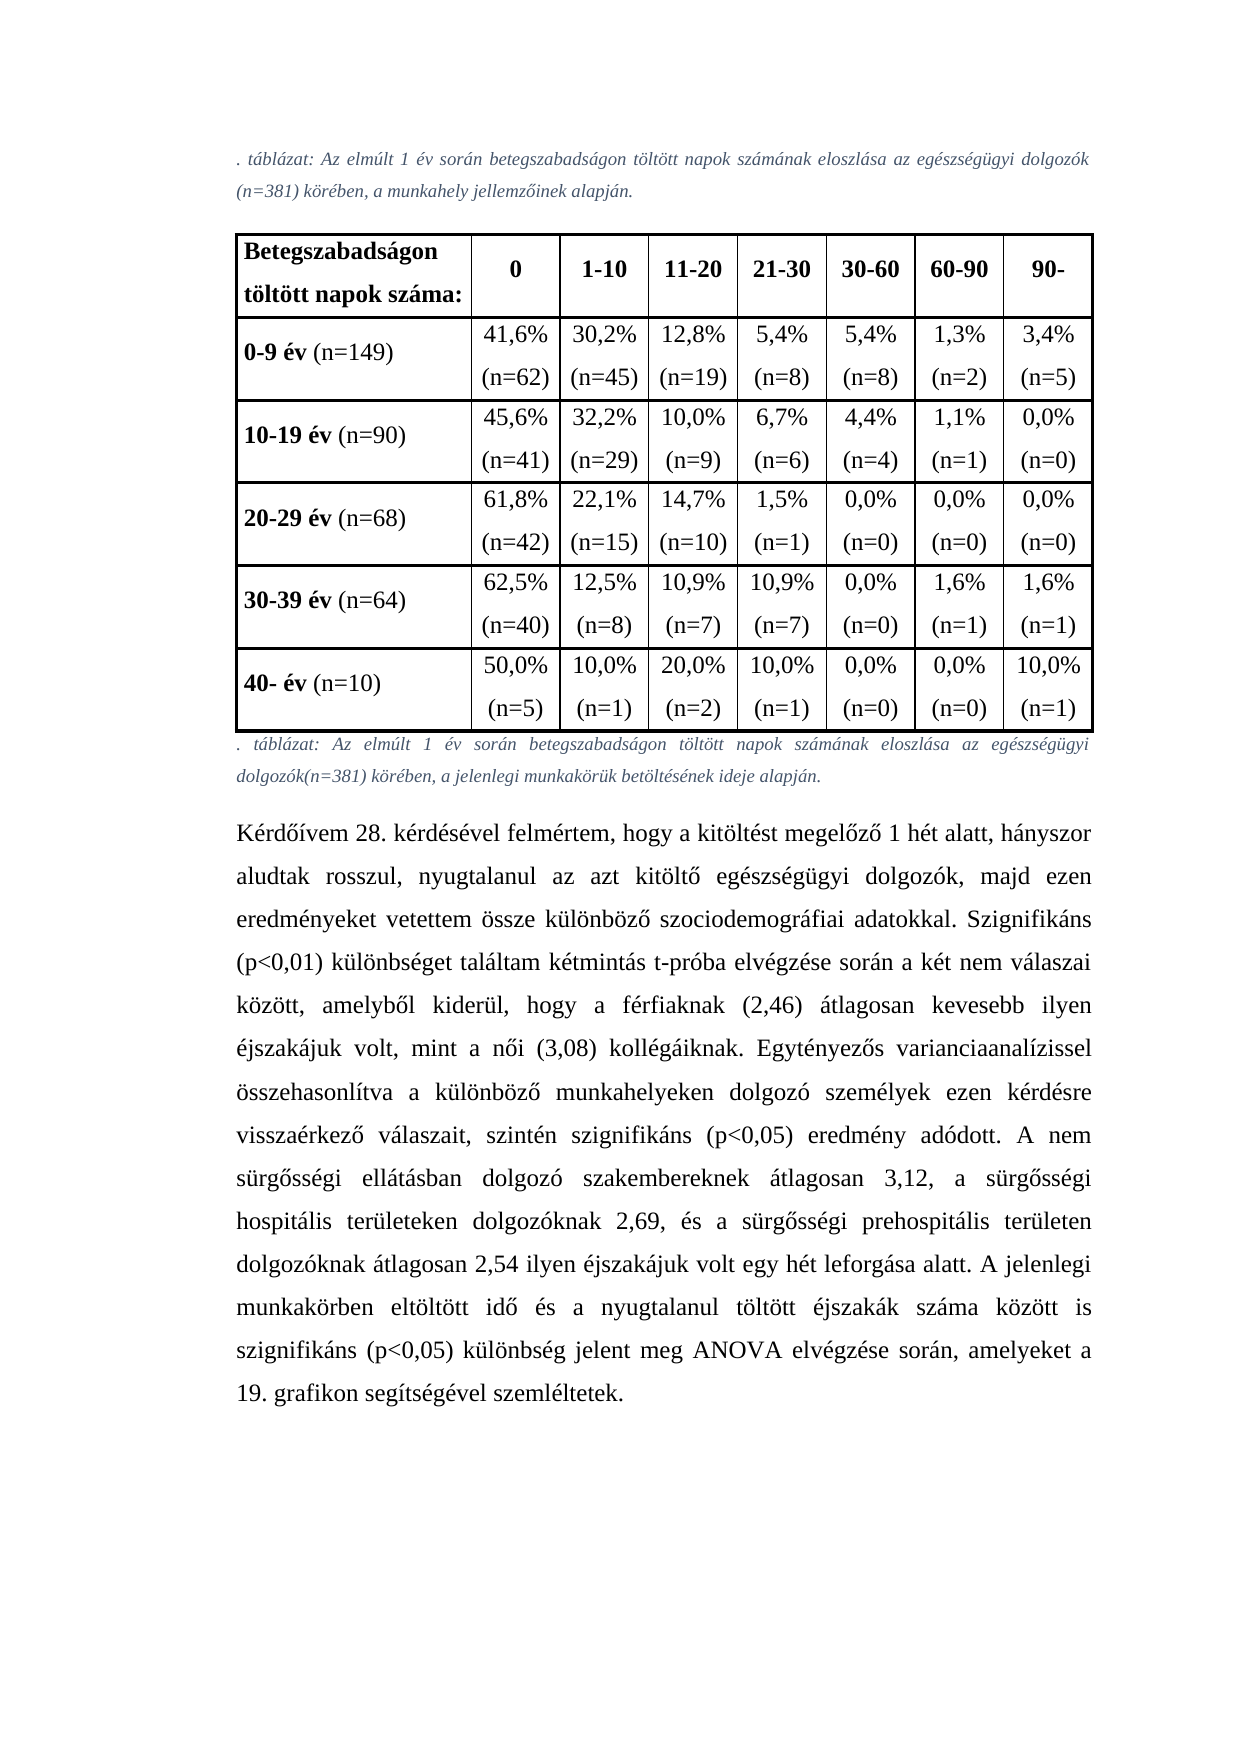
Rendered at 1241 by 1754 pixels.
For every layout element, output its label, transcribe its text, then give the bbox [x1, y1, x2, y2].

table_cell 0,0% (n=0) [827, 650, 914, 729]
text Kérdőívem 28. kérdésével felmértem, hogy a kitöltést megelőző 1 hét alatt, hányszor aludtak rosszul, nyugtalanul az azt kitöltő egészségügyi dolgozók, majd ezen eredményeket vetettem össze különböző szociodemográfiai adatokkal. Szignifikáns (p<0,01) különbséget találtam kétmintás t-próba elvégzése során a két nem válaszai között, amelyből kiderül, hogy a férfiaknak (2,46) átlagosan kevesebb ilyen éjszakájuk volt, mint a női (3,08) kollégáiknak. Egytényezős varianciaanalízissel összehasonlítva a különböző munkahelyeken dolgozó személyek ezen kérdésre visszaérkező válaszait, szintén szignifikáns (p<0,05) eredmény adódott. A nem sürgősségi ellátásban dolgozó szakembereknek átlagosan 3,12, a sürgősségi hospitális területeken dolgozóknak 2,69, és a sürgősségi prehospitális területen dolgozóknak átlagosan 2,54 ilyen éjszakájuk volt egy hét leforgása alatt. A jelenlegi munkakörben eltöltött idő és a nyugtalanul töltött éjszakák száma között is szignifikáns (p<0,05) különbség jelent meg ANOVA elvégzése során, amelyeket a 19. grafikon segítségével szemléltetek. [236, 818, 1092, 1407]
table_cell 62,5% (n=40) [472, 567, 559, 647]
table_cell 14,7% (n=10) [649, 484, 737, 564]
table_cell 45,6% (n=41) [472, 402, 559, 481]
table_cell 40- év (n=10) [238, 650, 471, 729]
table_cell 5,4% (n=8) [738, 319, 826, 398]
table_cell 61,8% (n=42) [472, 484, 559, 564]
table_cell 1,6% (n=1) [1004, 567, 1091, 647]
table_cell 41,6% (n=62) [472, 319, 559, 398]
table_cell 5,4% (n=8) [827, 319, 914, 398]
table_cell 10,0% (n=1) [561, 650, 648, 729]
text IV. táblázat: Az elmúlt 1 év során betegszabadságon töltött napok számának eloszlása az egészségügyi dolgozók(n=381) körében, a jelenlegi munkakörük betöltésének ideje alapján. [236, 733, 1092, 786]
table_header 21-30 [738, 236, 826, 316]
table_cell 0,0% (n=0) [1004, 484, 1091, 564]
table_cell 50,0% (n=5) [472, 650, 559, 729]
table_header 60-90 [916, 236, 1003, 316]
table_header 90- [1004, 236, 1091, 316]
table_cell 1,6% (n=1) [916, 567, 1003, 647]
table_cell 0,0% (n=0) [916, 484, 1003, 564]
table_cell 0,0% (n=0) [827, 567, 914, 647]
table_cell 22,1% (n=15) [561, 484, 648, 564]
table_cell 10,0% (n=1) [738, 650, 826, 729]
table_cell 6,7% (n=6) [738, 402, 826, 481]
table_cell 12,5% (n=8) [561, 567, 648, 647]
table_header 0 [472, 236, 559, 316]
table_cell 1,1% (n=1) [916, 402, 1003, 481]
table_cell 10,9% (n=7) [738, 567, 826, 647]
table_cell 10-19 év (n=90) [238, 402, 471, 481]
table_cell 0,0% (n=0) [1004, 402, 1091, 481]
table_cell 20,0% (n=2) [649, 650, 737, 729]
table_cell 0,0% (n=0) [827, 484, 914, 564]
table_cell 30,2% (n=45) [561, 319, 648, 398]
table_cell 10,0% (n=1) [1004, 650, 1091, 729]
table_cell 0-9 év (n=149) [238, 319, 471, 398]
table_header 30-60 [827, 236, 914, 316]
table_cell 20-29 év (n=68) [238, 484, 471, 564]
text III. táblázat: Az elmúlt 1 év során betegszabadságon töltött napok számának eloszlása az egészségügyi dolgozók (n=381) körében, a munkahely jellemzőinek alapján. [236, 148, 1092, 202]
table_cell 3,4% (n=5) [1004, 319, 1091, 398]
table_cell 12,8% (n=19) [649, 319, 737, 398]
table_cell 32,2% (n=29) [561, 402, 648, 481]
table_cell 10,9% (n=7) [649, 567, 737, 647]
table_cell 4,4% (n=4) [827, 402, 914, 481]
table_cell 0,0% (n=0) [916, 650, 1003, 729]
table_cell 10,0% (n=9) [649, 402, 737, 481]
table_header Betegszabadságon töltött napok száma: [238, 236, 471, 316]
table_header 11-20 [649, 236, 737, 316]
table_cell 1,3% (n=2) [916, 319, 1003, 398]
table_header 1-10 [561, 236, 648, 316]
table_cell 1,5% (n=1) [738, 484, 826, 564]
table_cell 30-39 év (n=64) [238, 567, 471, 647]
